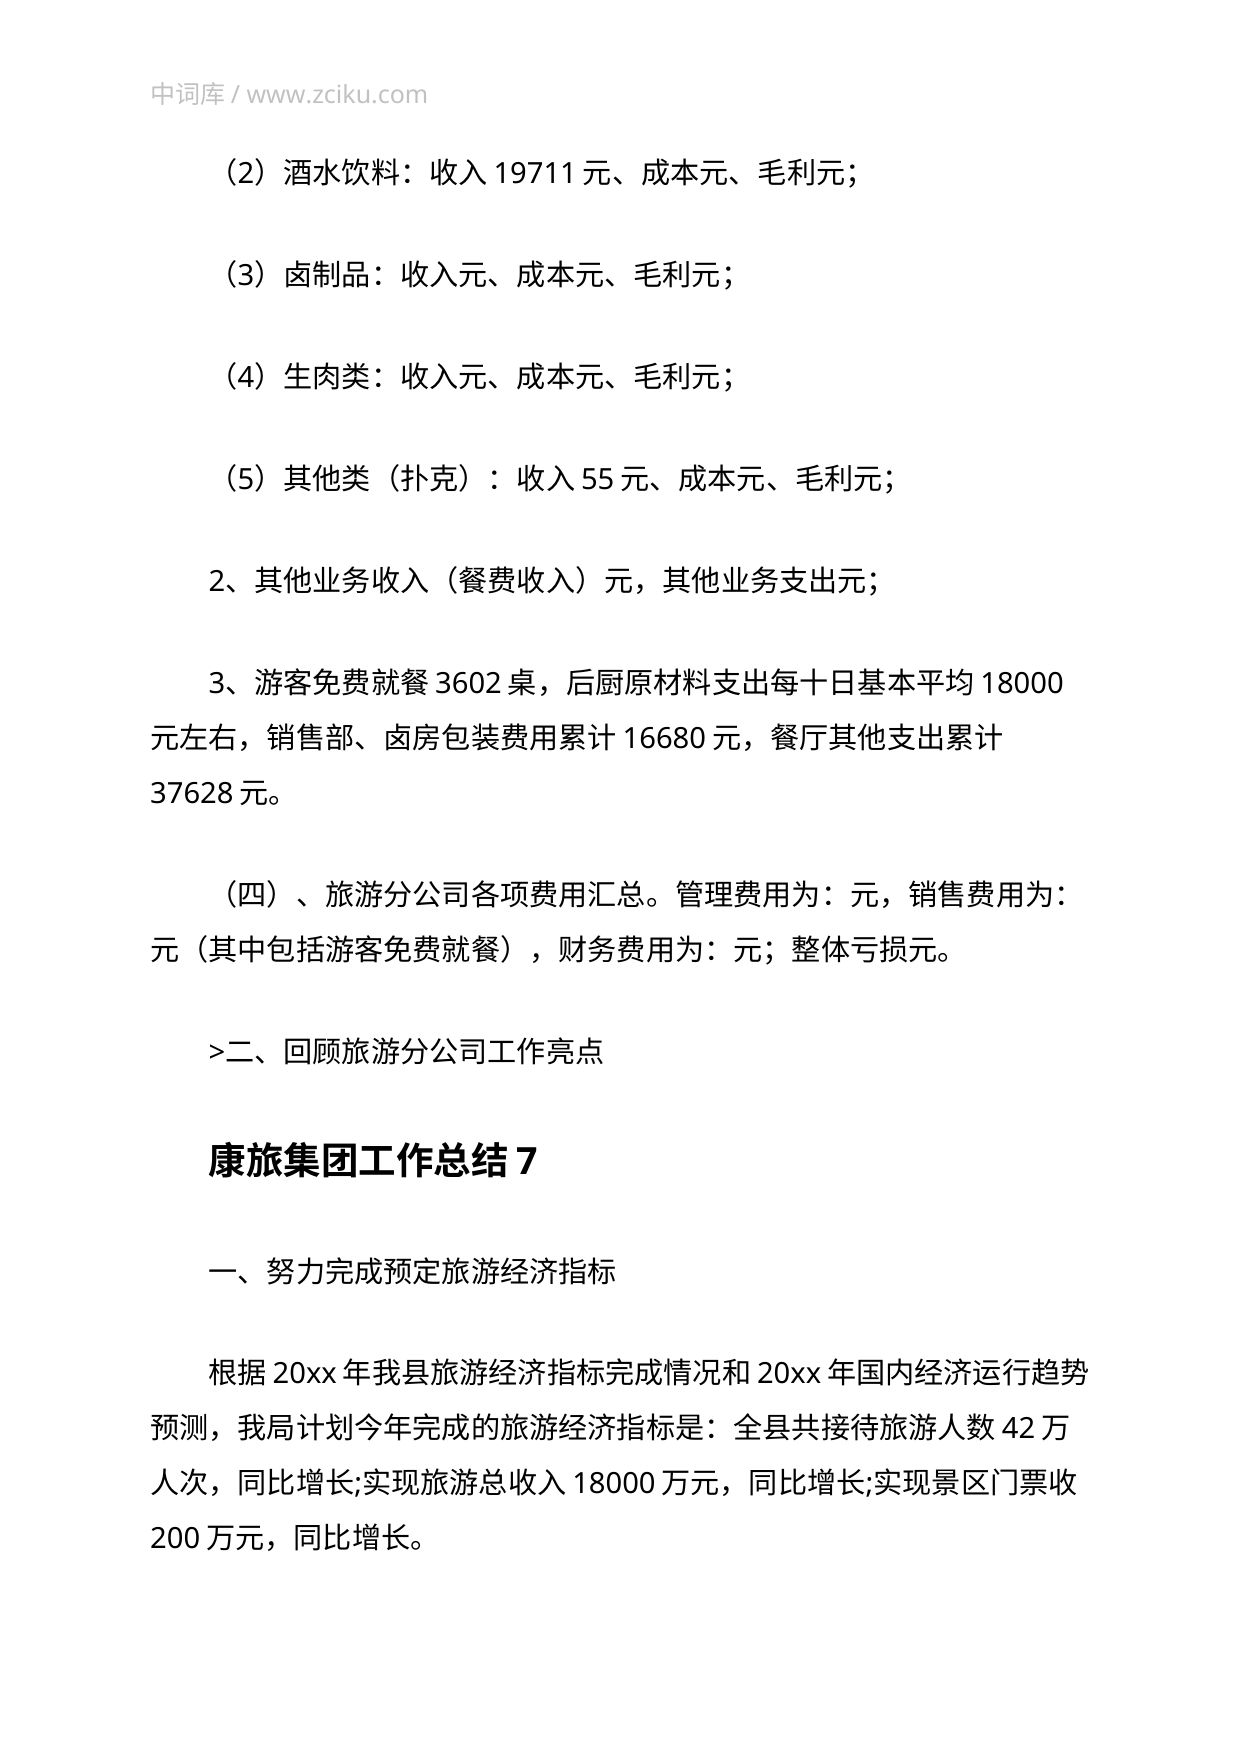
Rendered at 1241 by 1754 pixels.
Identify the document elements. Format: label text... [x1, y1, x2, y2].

text 3、游客免费就餐3602桌，后厨原材料支出每十日基本平均18000元左右，销售部、卤房包装费用累计16680元，餐厅其他支出累计37628元。 [150, 660, 1090, 812]
text （2）酒水饮料：收入19711元、成本元、毛利元； [150, 150, 1090, 192]
text （4）生肉类：收入元、成本元、毛利元； [150, 354, 1090, 396]
text >二、回顾旅游分公司工作亮点 [150, 1028, 1090, 1071]
text 康旅集团工作总结7 [150, 1131, 1090, 1185]
text 根据20xx年我县旅游经济指标完成情况和20xx年国内经济运行趋势预测，我局计划今年完成的旅游经济指标是：全县共接待旅游人数42万人次，同比增长;实现旅游总收入18000万元，同比增长;实现景区门票收200万元，同比增长。 [150, 1350, 1090, 1557]
text 一、努力完成预定旅游经济指标 [150, 1248, 1090, 1290]
text （四）、旅游分公司各项费用汇总。管理费用为：元，销售费用为：元（其中包括游客免费就餐），财务费用为：元；整体亏损元。 [150, 872, 1090, 969]
text （3）卤制品：收入元、成本元、毛利元； [150, 252, 1090, 294]
text （5）其他类（扑克）：收入55元、成本元、毛利元； [150, 456, 1090, 498]
text 2、其他业务收入（餐费收入）元，其他业务支出元； [150, 558, 1090, 600]
